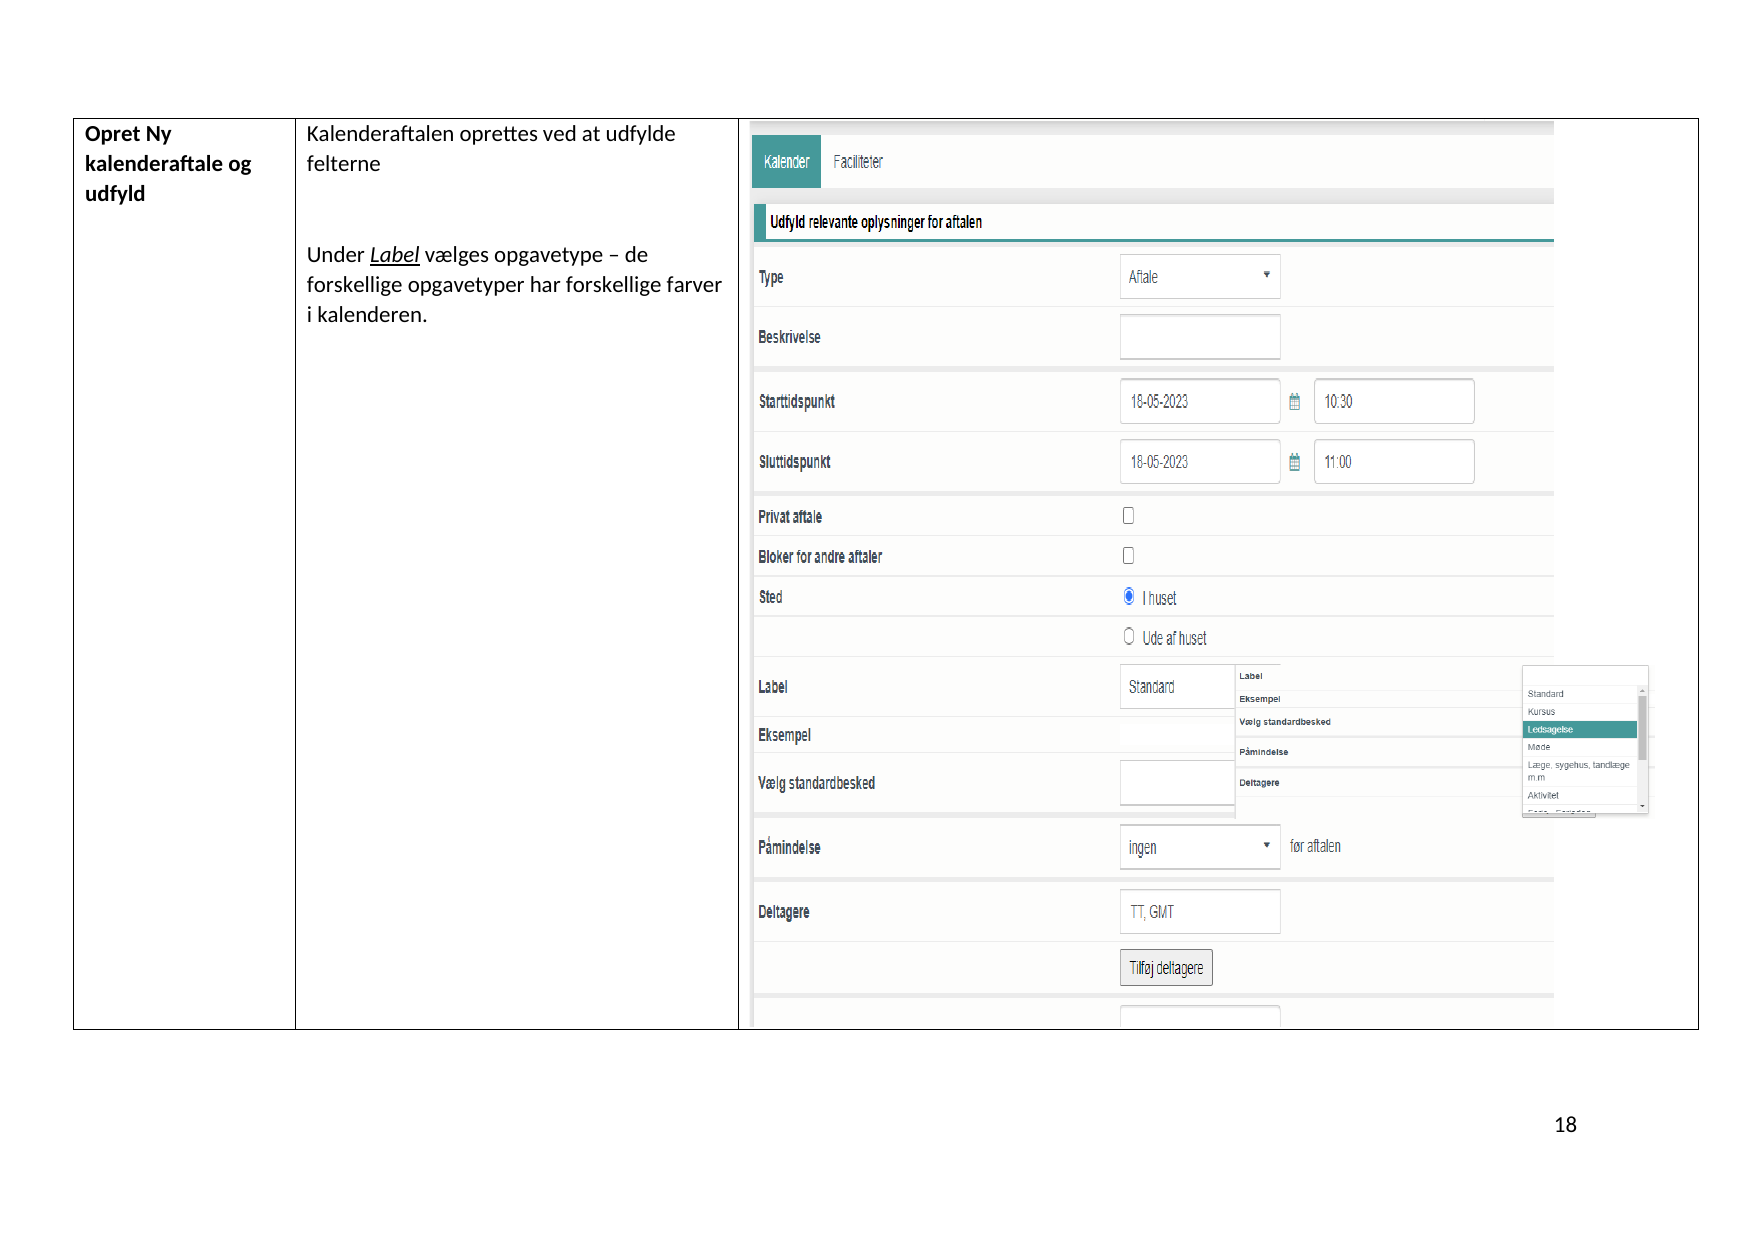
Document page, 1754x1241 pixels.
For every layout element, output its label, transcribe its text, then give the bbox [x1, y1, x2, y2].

table_cell Opret Ny kalenderaftale og udfyld [74, 119, 295, 1029]
table_cell [739, 119, 1698, 1029]
table_cell Kalenderaftalen oprettes ved at udfylde felterne Under Label vælges opgavetype – de forskellige opgavetyper har forskellige farver i kalenderen. [296, 119, 738, 1029]
picture [749, 119, 1655, 1027]
